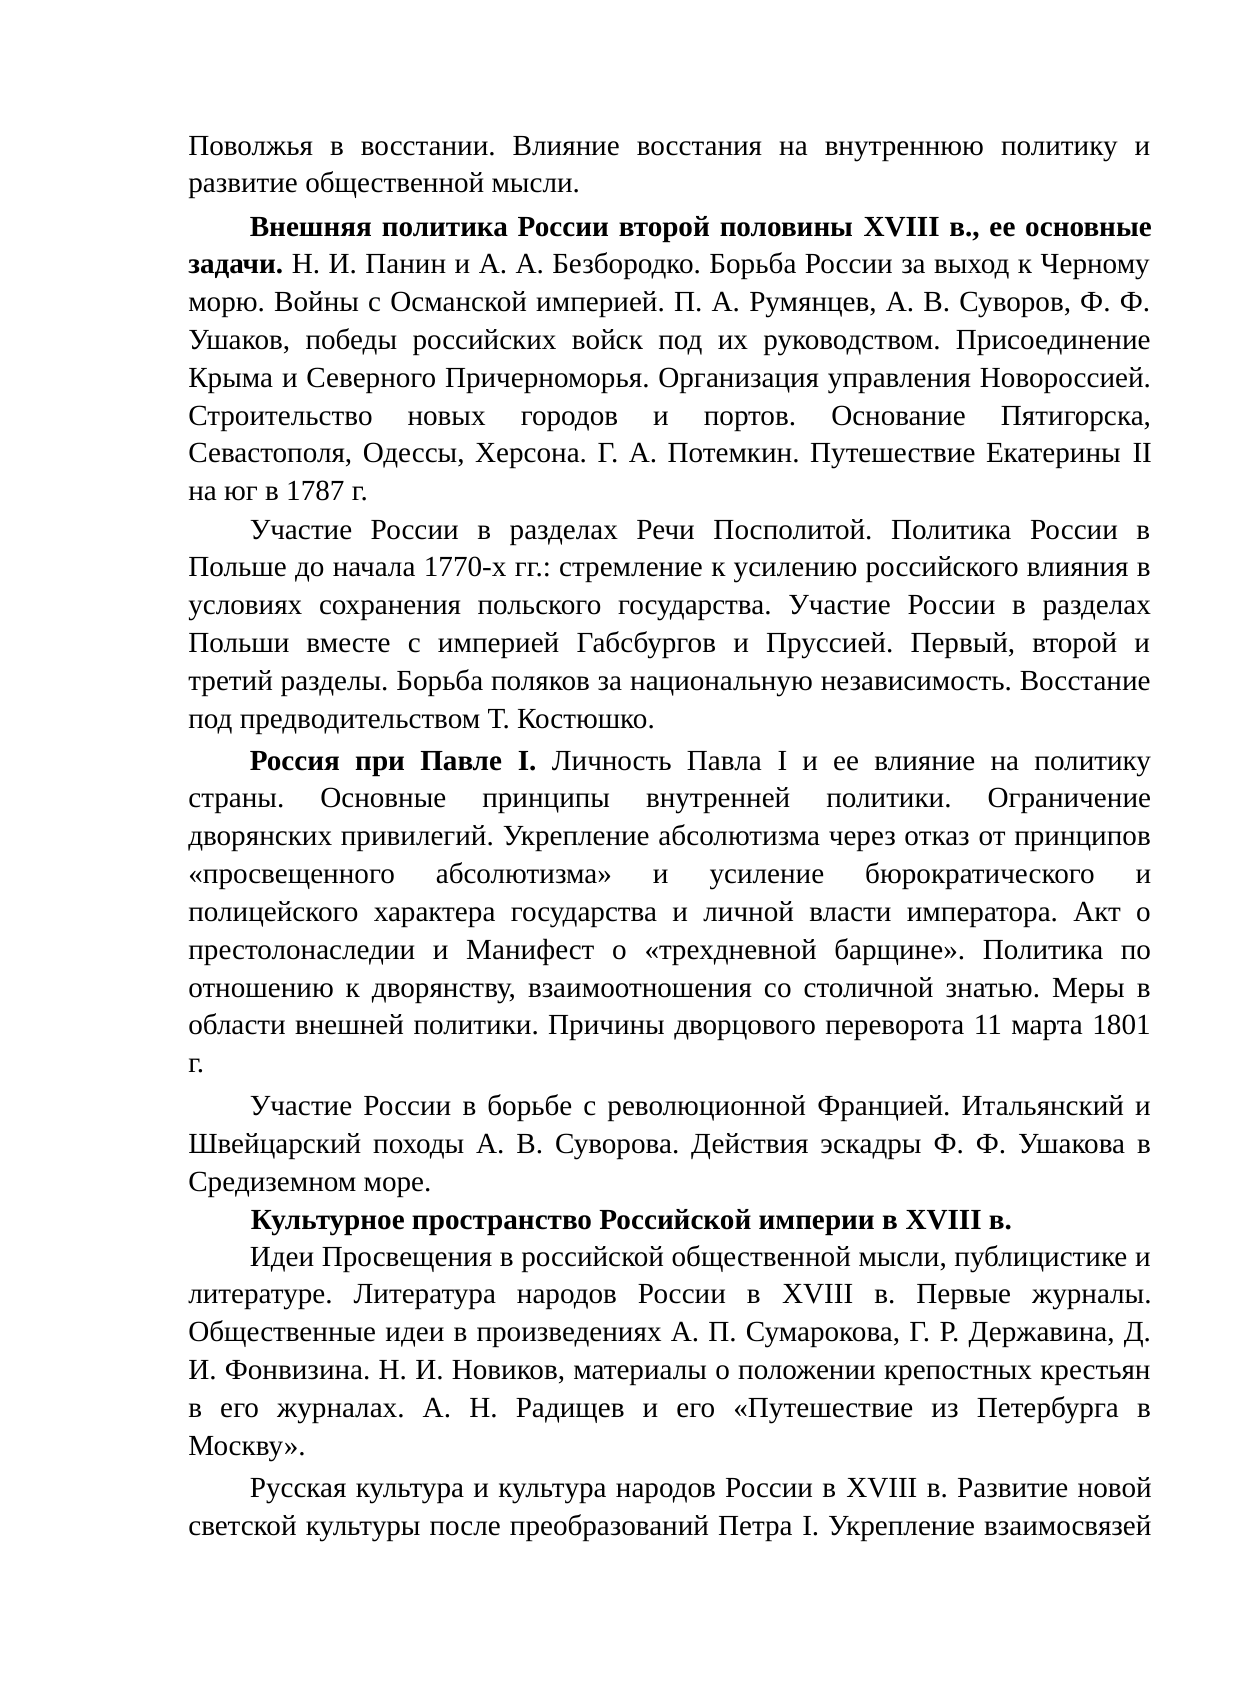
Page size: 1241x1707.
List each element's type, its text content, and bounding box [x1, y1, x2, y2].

text Идеи Просвещения в российской общественной мысли, публицистике и литературе. Литература народов России в XVIII в. Первые журналы. Общественные идеи в произведениях А. П. Сумарокова, Г. Р. Державина, Д. И. Фонвизина. Н. И. Новиков, материалы о положении крепостных крестьян в его журналах. А. Н. Радищев и его «Путешествие из Петербурга в Москву». [188, 1239, 1152, 1461]
text Внешняя политика России второй половины XVIII в., ее основные задачи. Н. И. Панин и А. А. Безбородко. Борьба России за выход к Черному морю. Войны с Османской империей. П. А. Румянцев, А. В. Суворов, Ф. Ф. Ушаков, победы российских войск под их руководством. Присоединение Крыма и Северного Причерноморья. Организация управления Новороссией. Строительство новых городов и портов. Основание Пятигорска, Севастополя, Одессы, Херсона. Г. А. Потемкин. Путешествие Екатерины II на юг в 1787 г. [188, 209, 1152, 507]
text Россия при Павле I. Личность Павла I и ее влияние на политику страны. Основные принципы внутренней политики. Ограничение дворянских привилегий. Укрепление абсолютизма через отказ от принципов «просвещенного абсолютизма» и усиление бюрократического и полицейского характера государства и личной власти императора. Акт о престолонаследии и Манифест о «трехдневной барщине». Политика по отношению к дворянству, взаимоотношения со столичной знатью. Меры в области внешней политики. Причины дворцового переворота 11 марта 1801 г. [188, 743, 1152, 1079]
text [188, 128, 1152, 199]
text Участие России в борьбе с революционной Францией. Итальянский и Швейцарский походы А. В. Суворова. Действия эскадры Ф. Ф. Ушакова в Средиземном море. [188, 1088, 1152, 1197]
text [188, 1470, 1152, 1541]
text Участие России в разделах Речи Посполитой. Политика России в Польше до начала 1770-х гг.: стремление к усилению российского влияния в условиях сохранения польского государства. Участие России в разделах Польши вместе с империей Габсбургов и Пруссией. Первый, второй и третий разделы. Борьба поляков за национальную независимость. Восстание под предводительством Т. Костюшко. [188, 512, 1152, 734]
text Культурное пространство Российской империи в XVIII в. [251, 1202, 1152, 1236]
